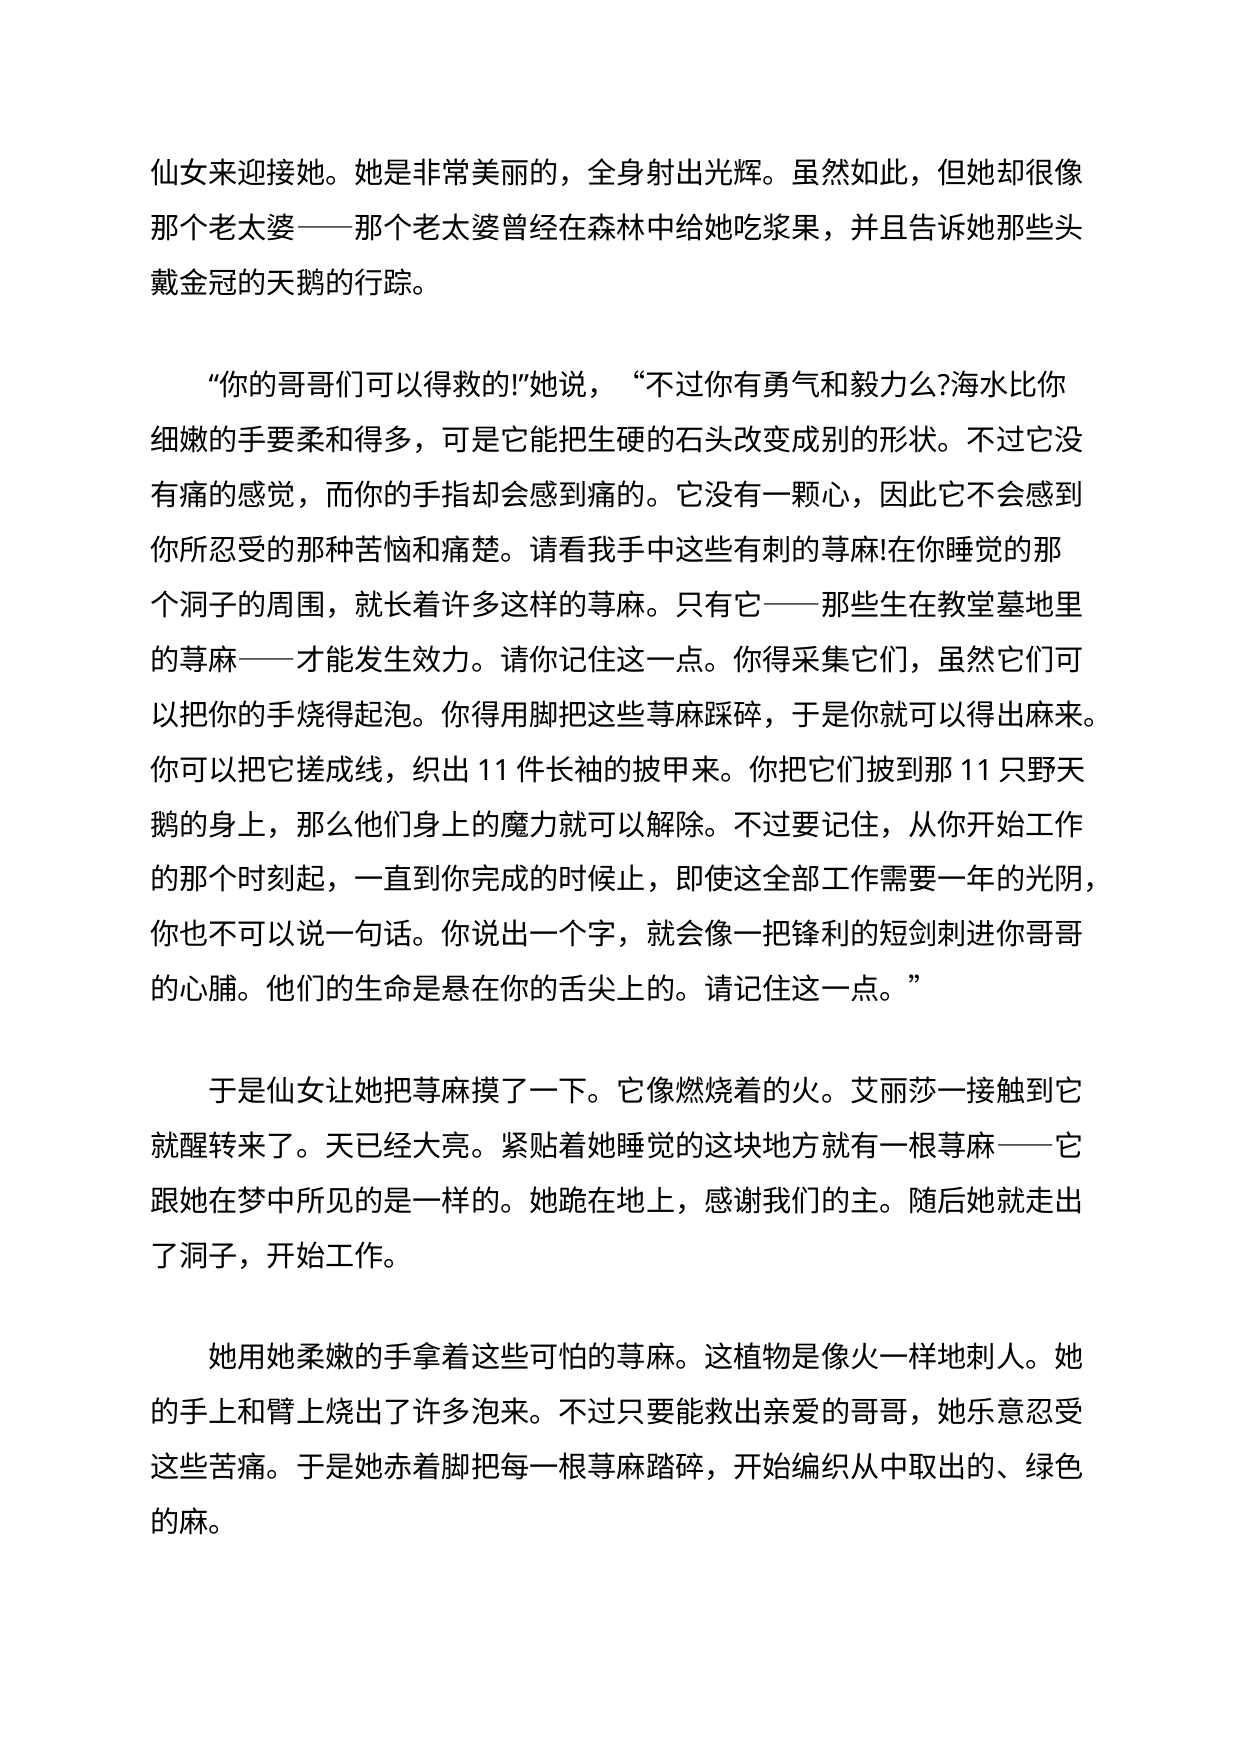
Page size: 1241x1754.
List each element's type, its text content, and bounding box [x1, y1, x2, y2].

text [150, 150, 1090, 302]
text 她用她柔嫩的手拿着这些可怕的荨麻。这植物是像火一样地刺人。她的手上和臂上烧出了许多泡来。不过只要能救出亲爱的哥哥，她乐意忍受这些苦痛。于是她赤着脚把每一根荨麻踏碎，开始编织从中取出的、绿色的麻。 [150, 1334, 1090, 1541]
text 于是仙女让她把荨麻摸了一下。它像燃烧着的火。艾丽莎一接触到它就醒转来了。天已经大亮。紧贴着她睡觉的这块地方就有一根荨麻——它跟她在梦中所见的是一样的。她跪在地上，感谢我们的主。随后她就走出了洞子，开始工作。 [150, 1067, 1090, 1274]
text “你的哥哥们可以得救的!”她说，“不过你有勇气和毅力么?海水比你细嫩的手要柔和得多，可是它能把生硬的石头改变成别的形状。不过它没有痛的感觉，而你的手指却会感到痛的。它没有一颗心，因此它不会感到你所忍受的那种苦恼和痛楚。请看我手中这些有刺的荨麻!在你睡觉的那个洞子的周围，就长着许多这样的荨麻。只有它——那些生在教堂墓地里的荨麻——才能发生效力。请你记住这一点。你得采集它们，虽然它们可以把你的手烧得起泡。你得用脚把这些荨麻踩碎，于是你就可以得出麻来。你可以把它搓成线，织出11件长袖的披甲来。你把它们披到那11只野天鹅的身上，那么他们身上的魔力就可以解除。不过要记住，从你开始工作的那个时刻起，一直到你完成的时候止，即使这全部工作需要一年的光阴，你也不可以说一句话。你说出一个字，就会像一把锋利的短剑刺进你哥哥的心脯。他们的生命是悬在你的舌尖上的。请记住这一点。” [150, 362, 1090, 1008]
